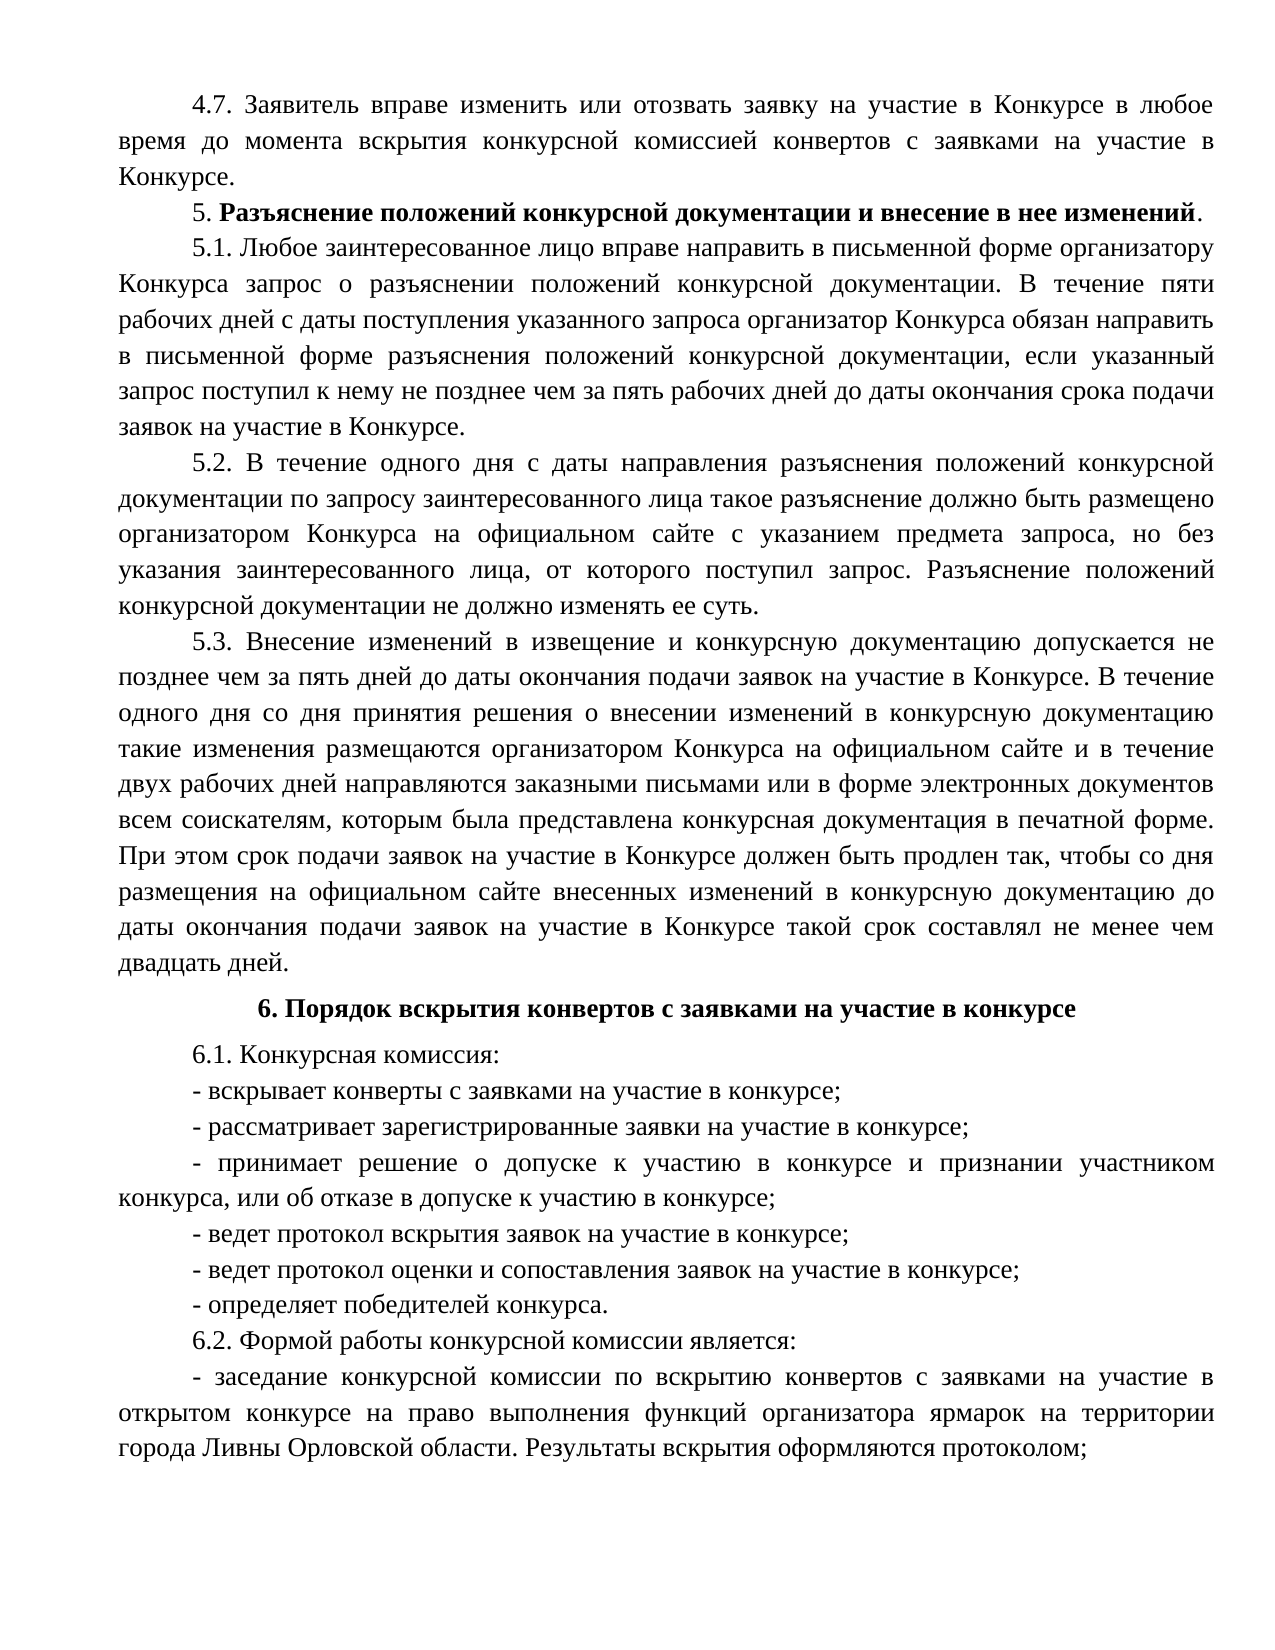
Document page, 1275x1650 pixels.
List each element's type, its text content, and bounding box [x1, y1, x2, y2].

text 6.1. Конкурсная комиссия: [118, 1038, 1216, 1069]
text - вскрывает конверты с заявками на участие в конкурсе; [118, 1074, 1216, 1105]
text 6. Порядок вскрытия конвертов с заявками на участие в конкурсе [118, 992, 1216, 1023]
text - ведет протокол вскрытия заявок на участие в конкурсе; [118, 1217, 1216, 1248]
text 5. Разъяснение положений конкурсной документации и внесение в нее изменений. [118, 196, 1216, 227]
text 5.3. Внесение изменений в извещение и конкурсную документацию допускается не позднее чем за пять дней до даты окончания подачи заявок на участие в Конкурсе. В течение одного дня со дня принятия решения о внесении изменений в конкурсную документацию такие изменения размещаются организатором Конкурса на официальном сайте и в течение двух рабочих дней направляются заказными письмами или в форме электронных документов всем соискателям, которым была представлена конкурсная документация в печатной форме. При этом срок подачи заявок на участие в Конкурсе должен быть продлен так, чтобы со дня размещения на официальном сайте внесенных изменений в конкурсную документацию до даты окончания подачи заявок на участие в Конкурсе такой срок составлял не менее чем двадцать дней. [118, 624, 1216, 977]
text 5.1. Любое заинтересованное лицо вправе направить в письменной форме организатору Конкурса запрос о разъяснении положений конкурсной документации. В течение пяти рабочих дней с даты поступления указанного запроса организатор Конкурса обязан направить в письменной форме разъяснения положений конкурсной документации, если указанный запрос поступил к нему не позднее чем за пять рабочих дней до даты окончания срока подачи заявок на участие в Конкурсе. [118, 232, 1216, 441]
text - заседание конкурсной комиссии по вскрытию конвертов с заявками на участие в открытом конкурсе на право выполнения функций организатора ярмарок на территории города Ливны Орловской области. Результаты вскрытия оформляются протоколом; [118, 1360, 1216, 1463]
text 4.7. Заявитель вправе изменить или отозвать заявку на участие в Конкурсе в любое время до момента вскрытия конкурсной комиссией конвертов с заявками на участие в Конкурсе. [118, 89, 1216, 191]
text - рассматривает зарегистрированные заявки на участие в конкурсе; [118, 1110, 1216, 1141]
text 6.2. Формой работы конкурсной комиссии является: [118, 1324, 1216, 1355]
text - определяет победителей конкурса. [118, 1288, 1216, 1320]
text - ведет протокол оценки и сопоставления заявок на участие в конкурсе; [118, 1253, 1216, 1284]
text 5.2. В течение одного дня с даты направления разъяснения положений конкурсной документации по запросу заинтересованного лица такое разъяснение должно быть размещено организатором Конкурса на официальном сайте с указанием предмета запроса, но без указания заинтересованного лица, от которого поступил запрос. Разъяснение положений конкурсной документации не должно изменять ее суть. [118, 446, 1216, 620]
text - принимает решение о допуске к участию в конкурсе и признании участником конкурса, или об отказе в допуске к участию в конкурсе; [118, 1146, 1216, 1212]
